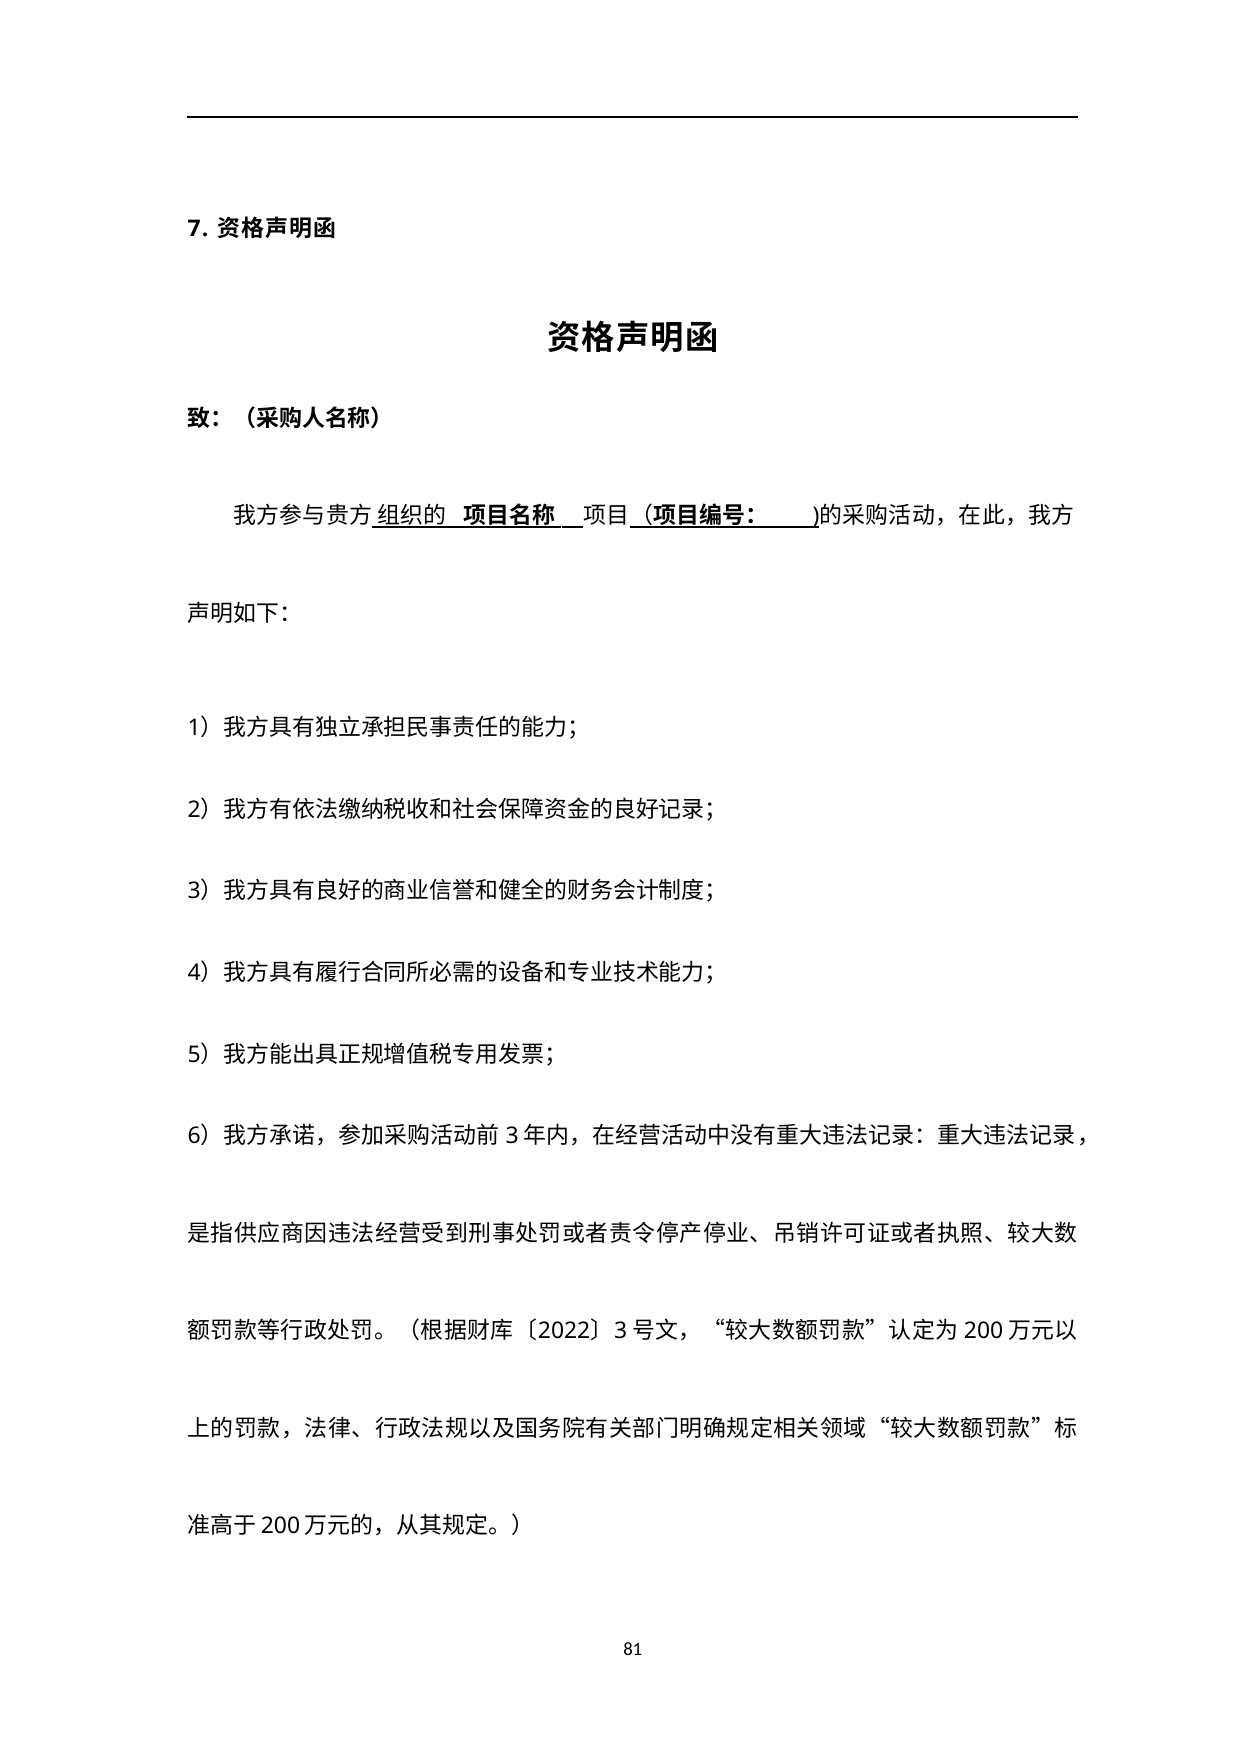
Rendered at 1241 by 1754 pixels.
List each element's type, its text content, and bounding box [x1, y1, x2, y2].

text 4）我方具有履行合同所必需的设备和专业技术能力； [187, 938, 1078, 1003]
text 资格声明函 [187, 302, 1078, 367]
text 1）我方具有独立承担民事责任的能力； [187, 693, 1078, 758]
text 6）我方承诺，参加采购活动前3年内，在经营活动中没有重大违法记录：重大违法记录，是指供应商因违法经营受到刑事处罚或者责令停产停业、吊销许可证或者执照、较大数额罚款等行政处罚。（根据财库〔2022〕3号文，“较大数额罚款”认定为200万元以上的罚款，法律、行政法规以及国务院有关部门明确规定相关领域“较大数额罚款”标准高于200万元的，从其规定。） [187, 1101, 1078, 1556]
text 3）我方具有良好的商业信誉和健全的财务会计制度； [187, 856, 1078, 921]
subtitle 资格声明函 [187, 194, 1078, 259]
text 2）我方有依法缴纳税收和社会保障资金的良好记录； [187, 775, 1078, 840]
text 我方参与贵方 组织的 项目名称 项目（项目编号： )的采购活动，在此，我方声明如下： [187, 481, 1075, 644]
text 致：（采购人名称） [187, 384, 1078, 449]
text 5）我方能出具正规增值税专用发票； [187, 1020, 1078, 1085]
